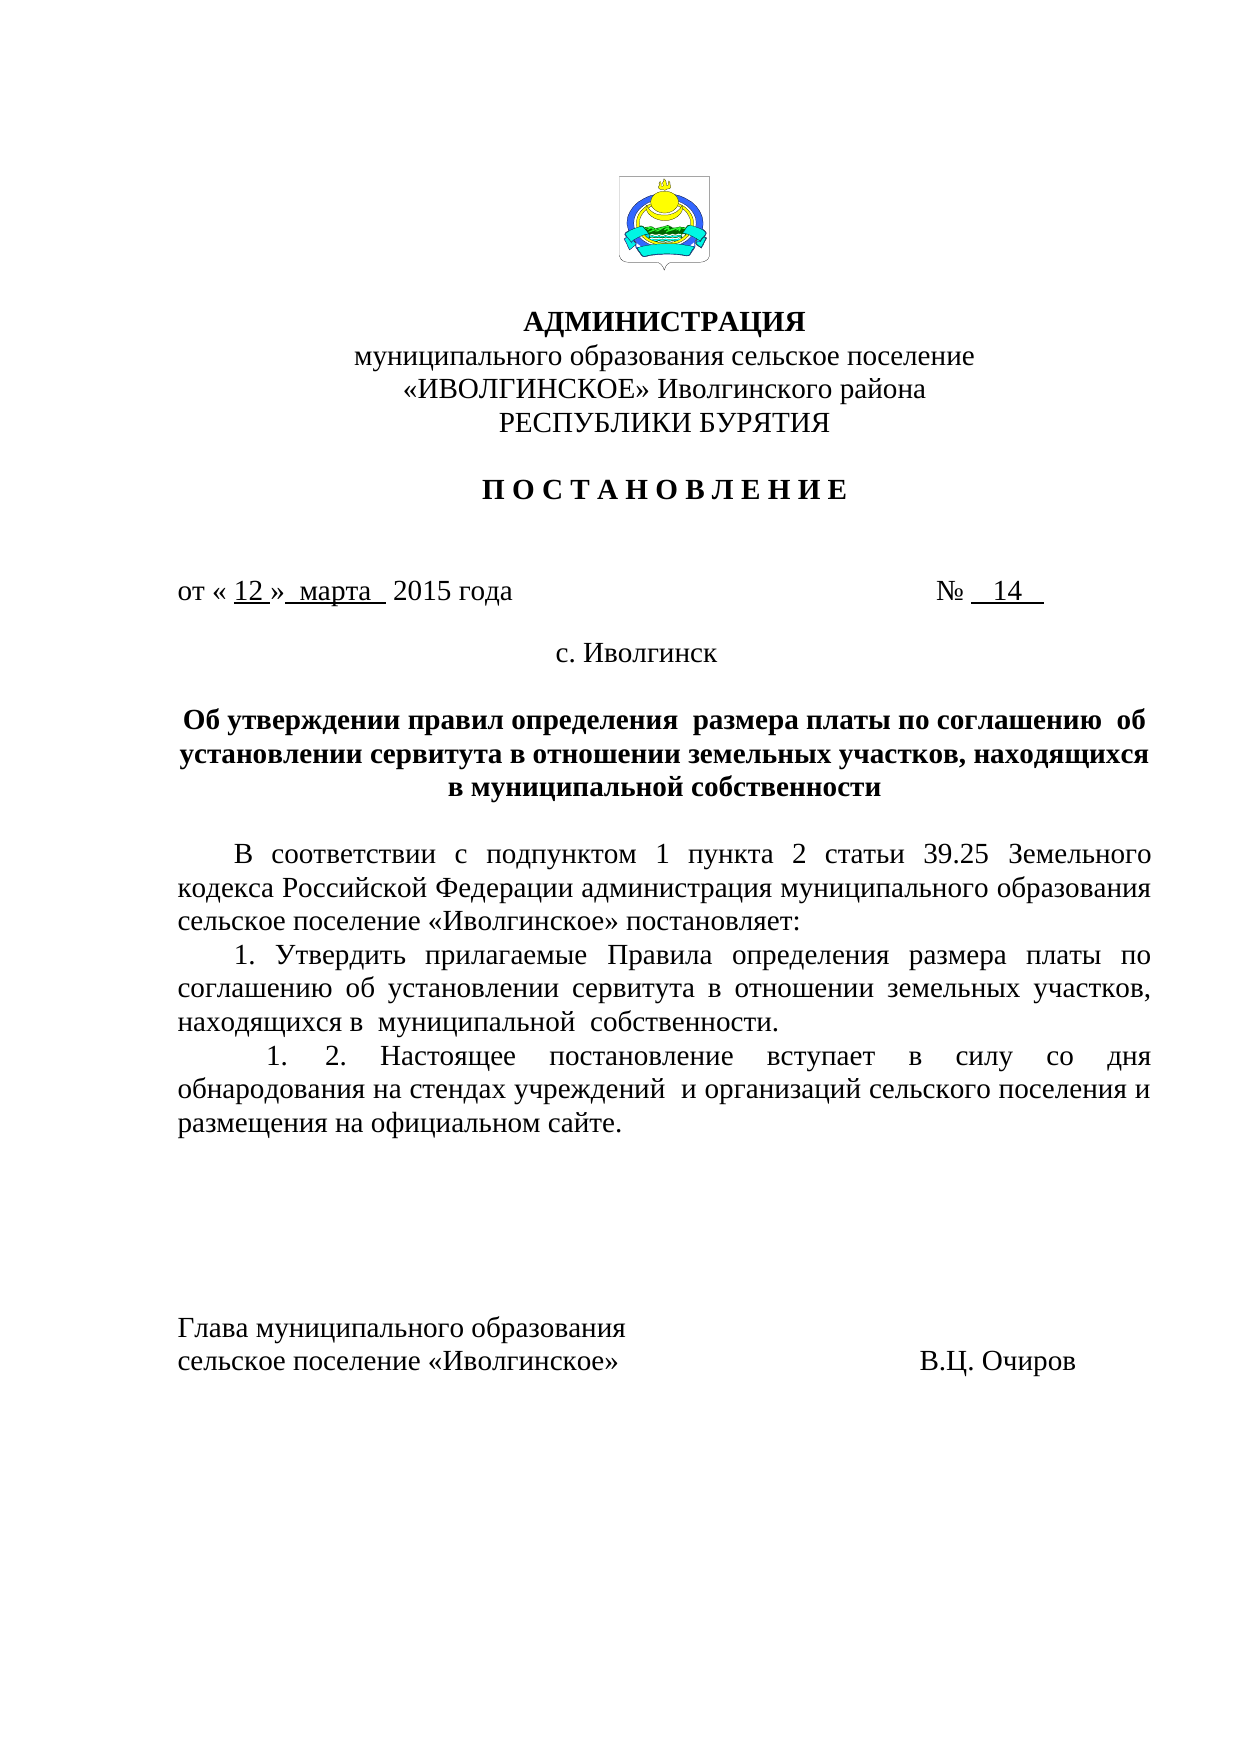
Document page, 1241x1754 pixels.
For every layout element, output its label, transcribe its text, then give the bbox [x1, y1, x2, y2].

text П О С Т А Н О В Л Е Н И Е [177, 472, 1152, 506]
text сельское поселение «Иволгинское» В.Ц. Очиров [177, 1343, 1152, 1377]
text «ИВОЛГИНСКОЕ» Иволгинского района [177, 372, 1152, 405]
text Об утверждении правил определения размера платы по соглашению об установлении сервитута в отношении земельных участков, находящихся в муниципальной собственности [177, 702, 1152, 803]
text с. Иволгинск [177, 635, 1152, 669]
text В соответствии с подпунктом 1 пункта 2 статьи 39.25 Земельного кодекса Российской Федерации администрация муниципального образования сельское поселение «Иволгинское» постановляет: [177, 836, 1152, 937]
text 1. Утвердить прилагаемые Правила определения размера платы по соглашению об установлении сервитута в отношении земельных участков, находящихся в муниципальной собственности. [177, 937, 1152, 1038]
text Глава муниципального образования [177, 1310, 1152, 1343]
text АДМИНИСТРАЦИЯ [177, 304, 1152, 338]
text РЕСПУБЛИКИ БУРЯТИЯ [177, 405, 1152, 439]
text муниципального образования сельское поселение [177, 338, 1152, 372]
text от « 12 » марта 2015 года № 14 [177, 573, 1152, 606]
list 2. Настоящее постановление вступает в силу со дня обнародования на стендах учреждений и организаций сельского поселения и размещения на официальном сайте. [177, 1038, 1152, 1138]
